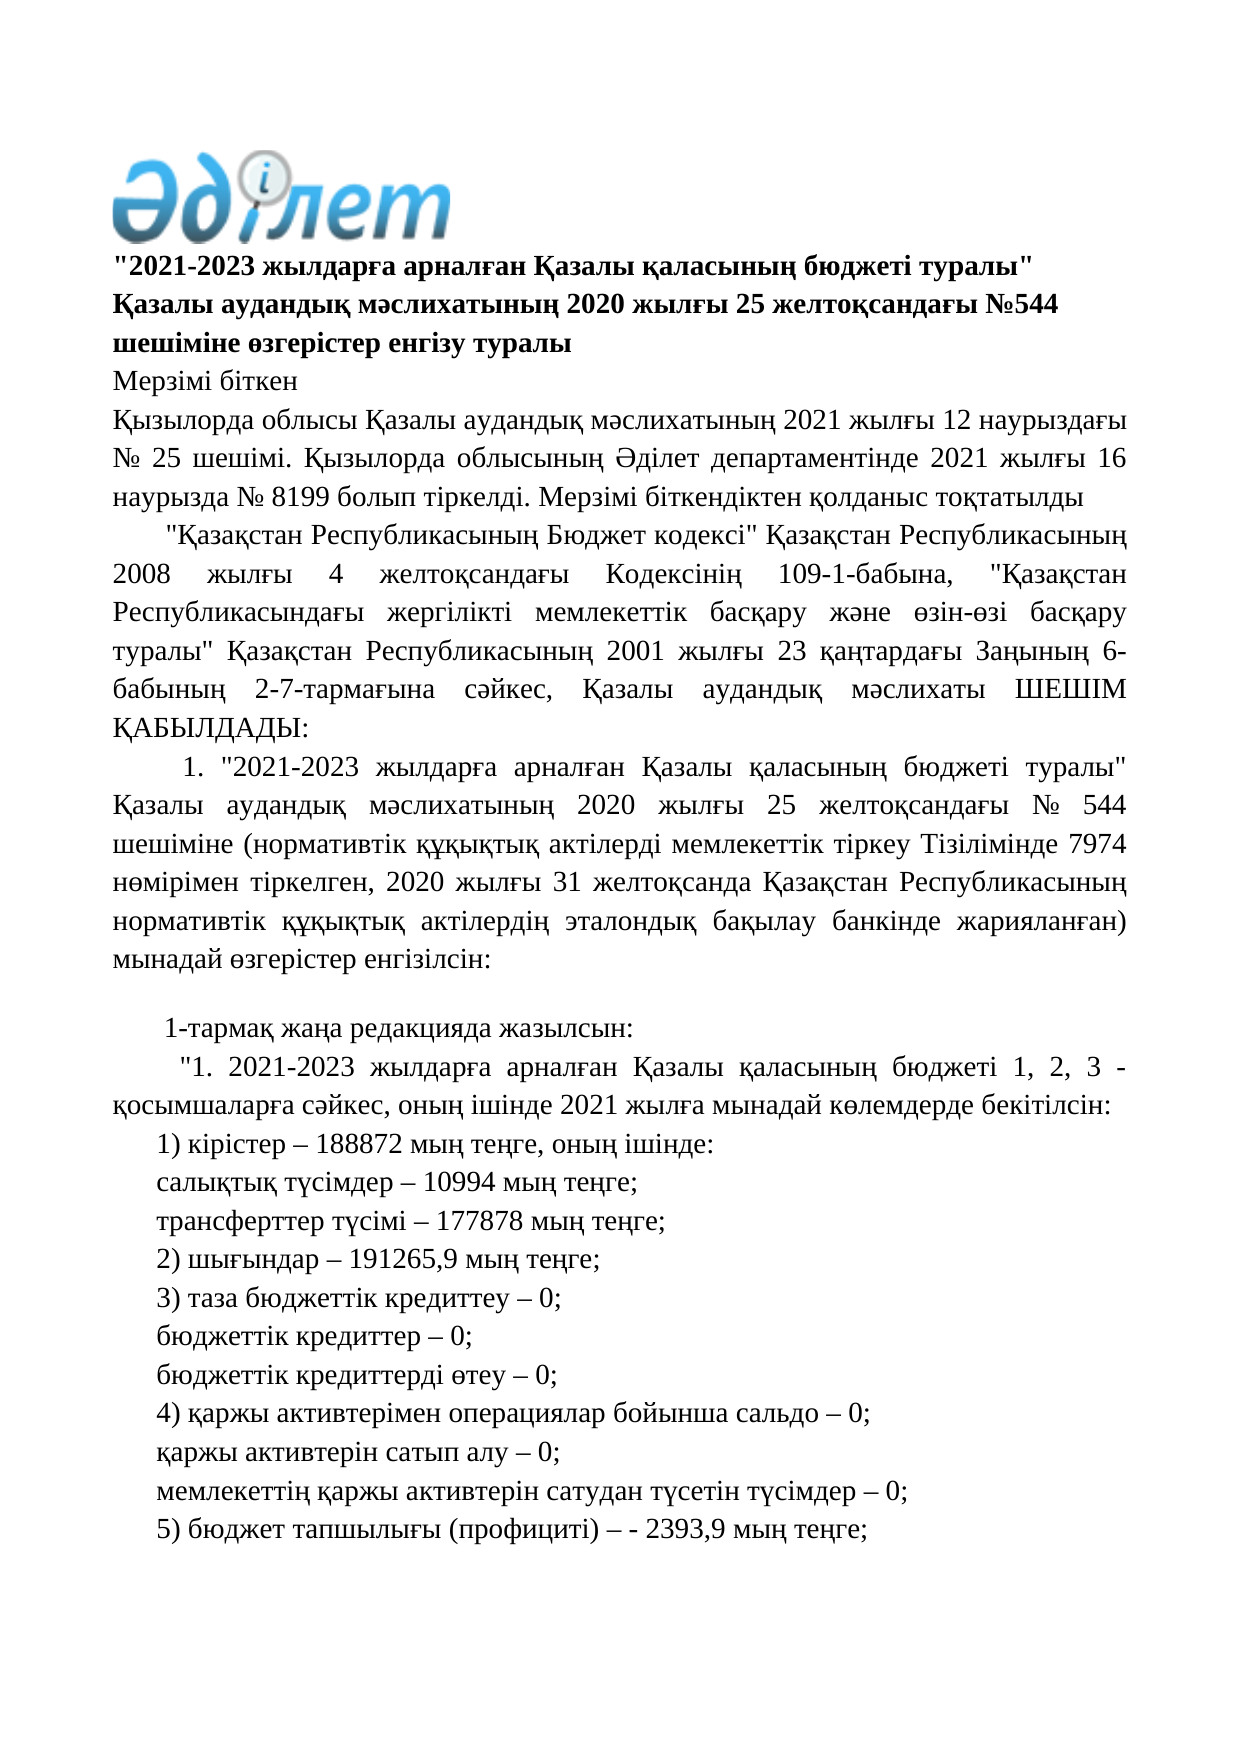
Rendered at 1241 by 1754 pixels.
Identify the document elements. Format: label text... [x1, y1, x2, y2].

text "Қазақстан Республикасының Бюджет кодексі" Қазақстан Республикасының 2008 жылғы 4 желтоқсандағы Кодексінің 109-1-бабына, "Қазақстан Республикасындағы жергілікті мемлекеттік басқару және өзін-өзі басқару туралы" Қазақстан Республикасының 2001 жылғы 23 қаңтардағы Заңының 6-бабының 2-7-тармағына сәйкес, Қазалы аудандық мәслихаты ШЕШІМ ҚАБЫЛДАДЫ: [112, 517, 1128, 744]
text бюджеттік кредиттер – 0; [112, 1318, 1128, 1352]
text 3) таза бюджеттік кредиттеу – 0; [112, 1280, 1128, 1313]
text мемлекеттің қаржы активтерін сатудан түсетін түсімдер – 0; [112, 1473, 1128, 1506]
text трансферттер түсімі – 177878 мың теңге; [112, 1203, 1128, 1236]
text 1) кірістер – 188872 мың теңге, оның ішінде: [112, 1126, 1128, 1159]
text Мерзімі біткен [112, 363, 1128, 397]
text қаржы активтерін сатып алу – 0; [112, 1434, 1128, 1468]
text 2) шығындар – 191265,9 мың теңге; [112, 1241, 1128, 1275]
text Қызылорда облысы Қазалы аудандық мәслихатының 2021 жылғы 12 наурыздағы № 25 шешімі. Қызылорда облысының Әділет департаментінде 2021 жылғы 16 наурызда № 8199 болып тіркелді. Мерзімі біткендіктен қолданыс тоқтатылды [112, 402, 1128, 512]
text бюджеттік кредиттерді өтеу – 0; [112, 1357, 1128, 1391]
text "2021-2023 жылдарға арналған Қазалы қаласының бюджеті туралы" Қазалы аудандық мәслихатының 2020 жылғы 25 желтоқсандағы №544 шешіміне өзгерістер енгізу туралы [112, 248, 1128, 358]
text "1. 2021-2023 жылдарға арналған Қазалы қаласының бюджеті 1, 2, 3 -қосымшаларға сәйкес, оның ішінде 2021 жылға мынадай көлемдерде бекітілсін: [112, 1049, 1128, 1121]
text 1. "2021-2023 жылдарға арналған Қазалы қаласының бюджеті туралы" Қазалы аудандық мәслихатының 2020 жылғы 25 желтоқсандағы № 544 шешіміне (нормативтік құқықтық актілерді мемлекеттік тіркеу Тізілімінде 7974 нөмірімен тіркелген, 2020 жылғы 31 желтоқсанда Қазақстан Республикасының нормативтік құқықтық актілердің эталондық бақылау банкінде жарияланған) мынадай өзгерістер енгізілсін: [112, 749, 1128, 975]
picture [112, 150, 451, 244]
text 4) қаржы активтерімен операциялар бойынша сальдо – 0; [112, 1396, 1128, 1429]
text 5) бюджет тапшылығы (профициті) – - 2393,9 мың теңге; [112, 1511, 1128, 1545]
text 1-тармақ жаңа редакцияда жазылсын: [112, 1010, 1128, 1044]
text салықтық түсімдер – 10994 мың теңге; [112, 1164, 1128, 1198]
